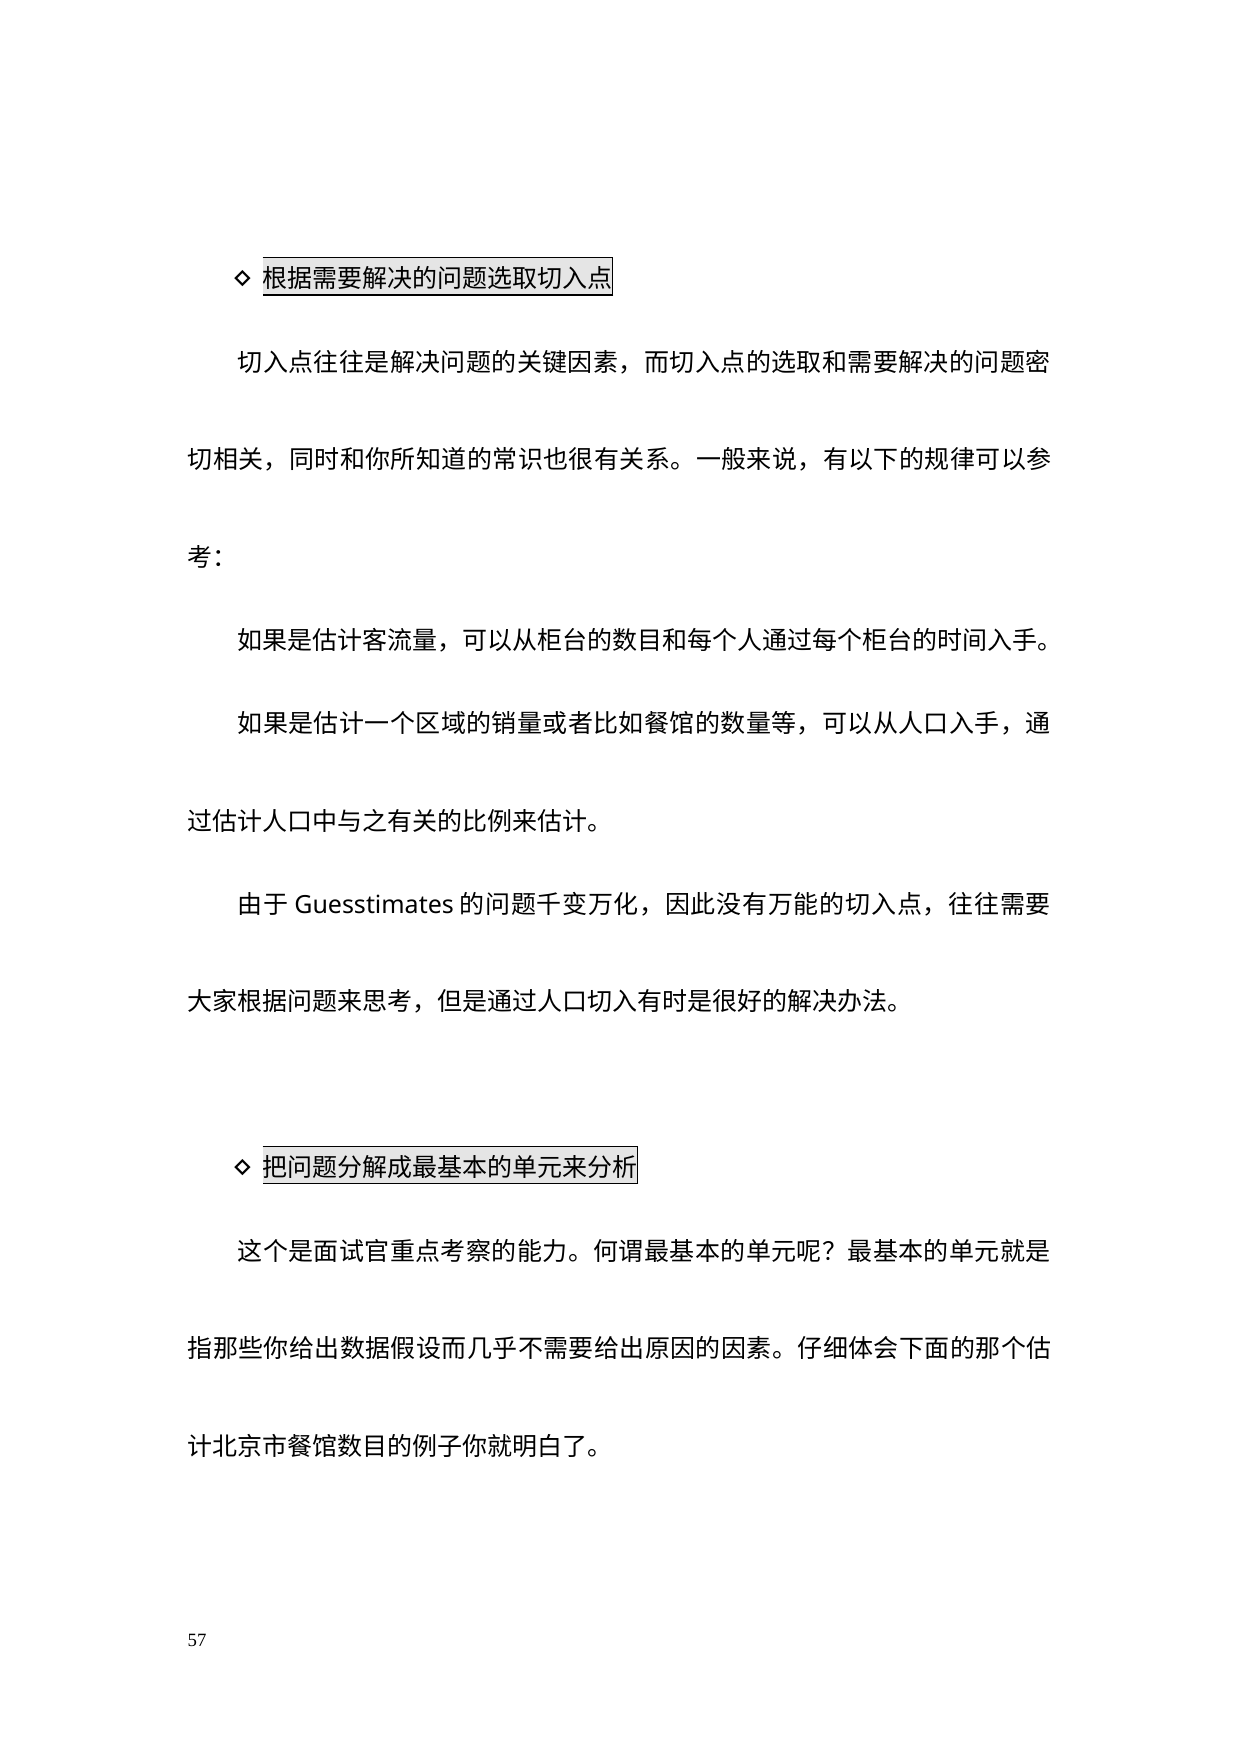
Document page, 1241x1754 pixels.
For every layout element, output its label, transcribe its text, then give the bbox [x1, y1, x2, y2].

list 根据需要解决的问题选取切入点 [231, 244, 1053, 309]
text 如果是估计一个区域的销量或者比如餐馆的数量等，可以从人口入手，通过估计人口中与之有关的比例来估计。 [187, 689, 1053, 852]
list 把问题分解成最基本的单元来分析 [231, 1133, 1053, 1198]
text 这个是面试官重点考察的能力。何谓最基本的单元呢？最基本的单元就是指那些你给出数据假设而几乎不需要给出原因的因素。仔细体会下面的那个估计北京市餐馆数目的例子你就明白了。 [187, 1217, 1053, 1477]
text 由于Guesstimates的问题千变万化，因此没有万能的切入点，往往需要大家根据问题来思考，但是通过人口切入有时是很好的解决办法。 [187, 870, 1053, 1032]
text 切入点往往是解决问题的关键因素，而切入点的选取和需要解决的问题密切相关，同时和你所知道的常识也很有关系。一般来说，有以下的规律可以参考： [187, 328, 1053, 588]
text 如果是估计客流量，可以从柜台的数目和每个人通过每个柜台的时间入手。 [187, 606, 1053, 671]
